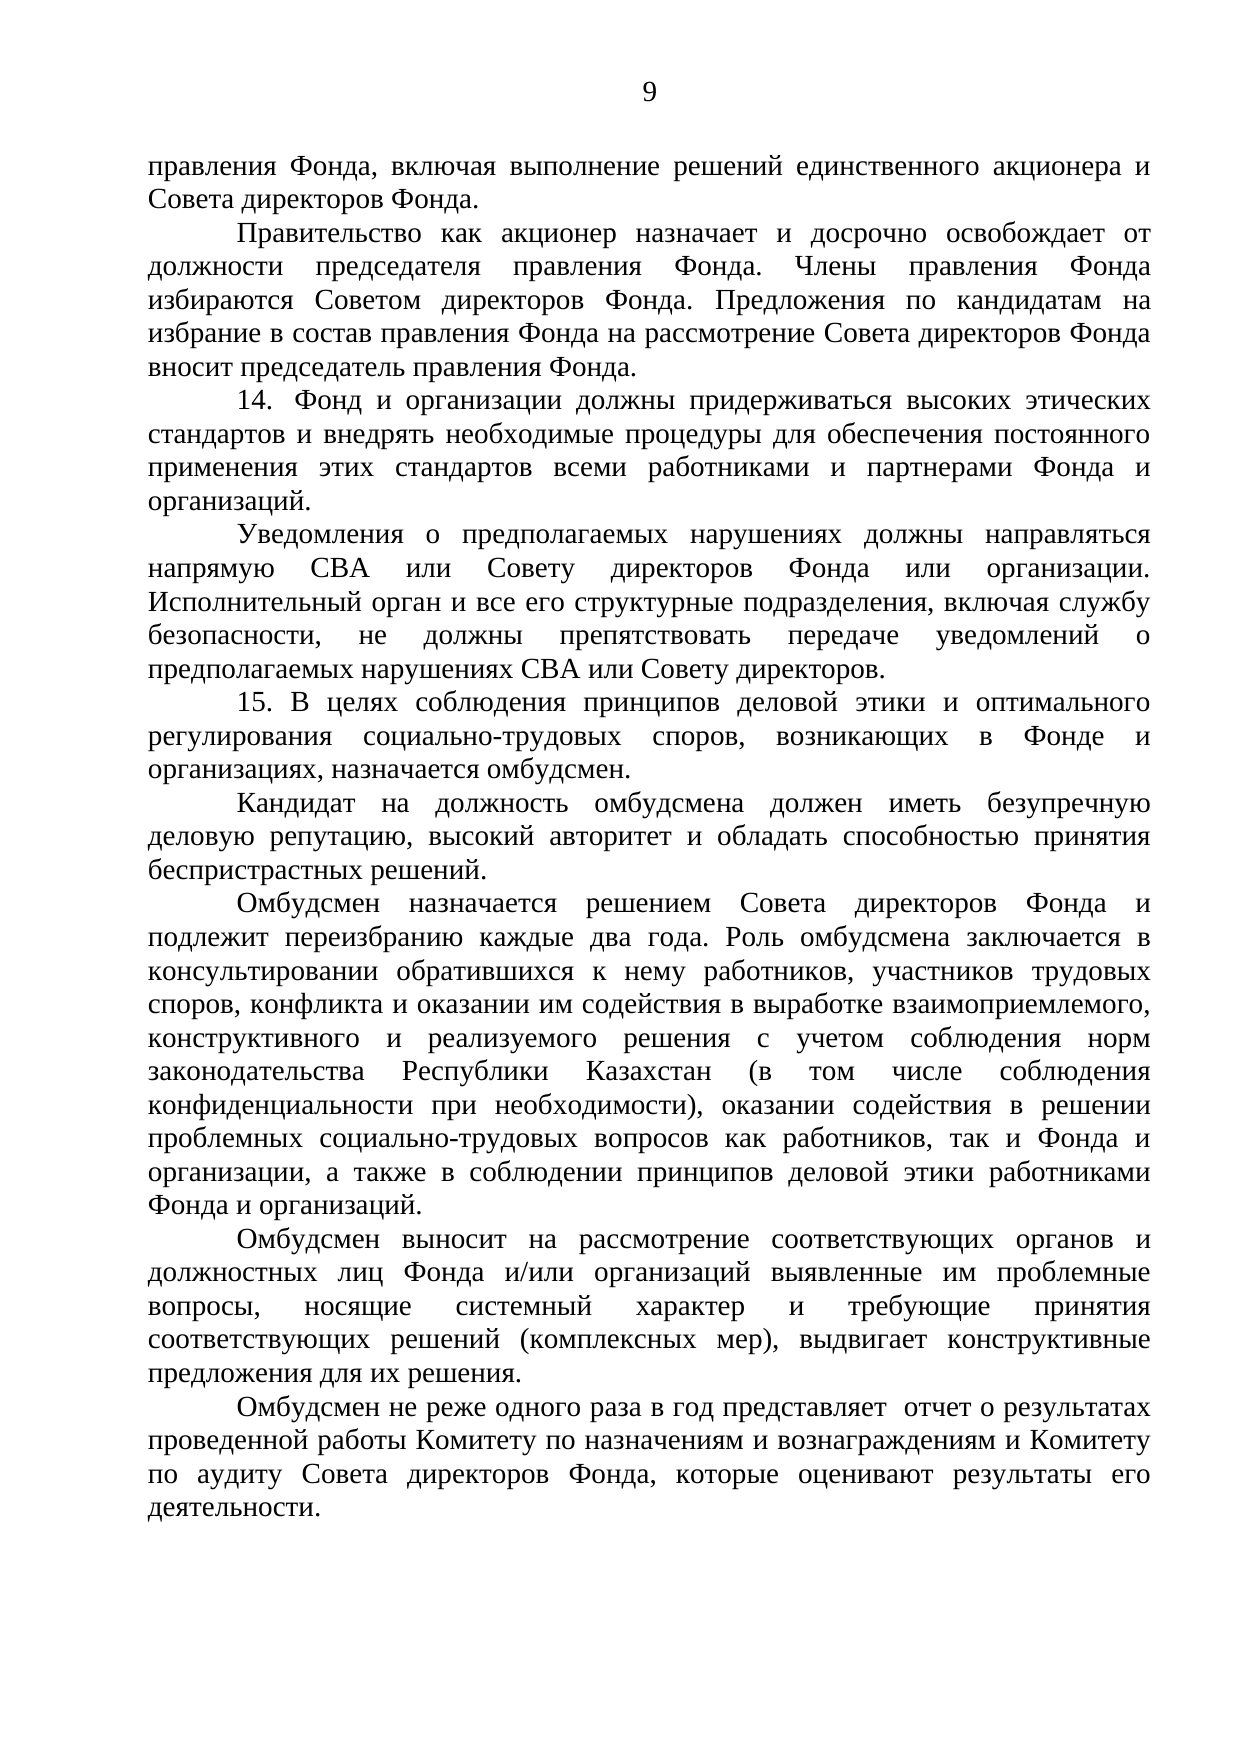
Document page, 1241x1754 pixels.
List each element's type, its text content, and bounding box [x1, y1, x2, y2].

list Омбудсмен назначается решением Совета директоров Фонда и подлежит переизбранию каждые два года. Роль омбудсмена заключается в консультировании обратившихся к нему работников, участников трудовых споров, конфликта и оказании им содействия в выработке взаимоприемлемого, конструктивного и реализуемого решения с учетом соблюдения норм законодательства Республики Казахстан (в том числе соблюдения конфиденциальности при необходимости), оказании содействия в решении проблемных социально-трудовых вопросов как работников, так и Фонда и организации, а также в соблюдении принципов деловой этики работниками Фонда и организаций. [148, 886, 1152, 1221]
text Омбудсмен не реже одного раза в год представляет отчет о результатах проведенной работы Комитету по назначениям и вознаграждениям и Комитету по аудиту Совета директоров Фонда, которые оценивают результаты его деятельности. [148, 1389, 1152, 1523]
text 14. Фонд и организации должны придерживаться высоких этических стандартов и внедрять необходимые процедуры для обеспечения постоянного применения этих стандартов всеми работниками и партнерами Фонда и организаций. [148, 382, 1152, 517]
text Правительство как акционер назначает и досрочно освобождает от должности председателя правления Фонда. Члены правления Фонда избираются Советом директоров Фонда. Предложения по кандидатам на избрание в состав правления Фонда на рассмотрение Совета директоров Фонда вносит председатель правления Фонда. [148, 215, 1152, 382]
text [148, 148, 1152, 215]
text 15. В целях соблюдения принципов деловой этики и оптимального регулирования социально-трудовых споров, возникающих в Фонде и организациях, назначается омбудсмен. [148, 684, 1152, 785]
text Уведомления о предполагаемых нарушениях должны направляться напрямую СВА или Совету директоров Фонда или организации. Исполнительный орган и все его структурные подразделения, включая службу безопасности, не должны препятствовать передаче уведомлений о предполагаемых нарушениях СВА или Совету директоров. [148, 517, 1152, 684]
text Омбудсмен выносит на рассмотрение соответствующих органов и должностных лиц Фонда и/или организаций выявленные им проблемные вопросы, носящие системный характер и требующие принятия соответствующих решений (комплексных мер), выдвигает конструктивные предложения для их решения. [148, 1221, 1152, 1389]
text Кандидат на должность омбудсмена должен иметь безупречную деловую репутацию, высокий авторитет и обладать способностью принятия беспристрастных решений. [148, 785, 1152, 886]
